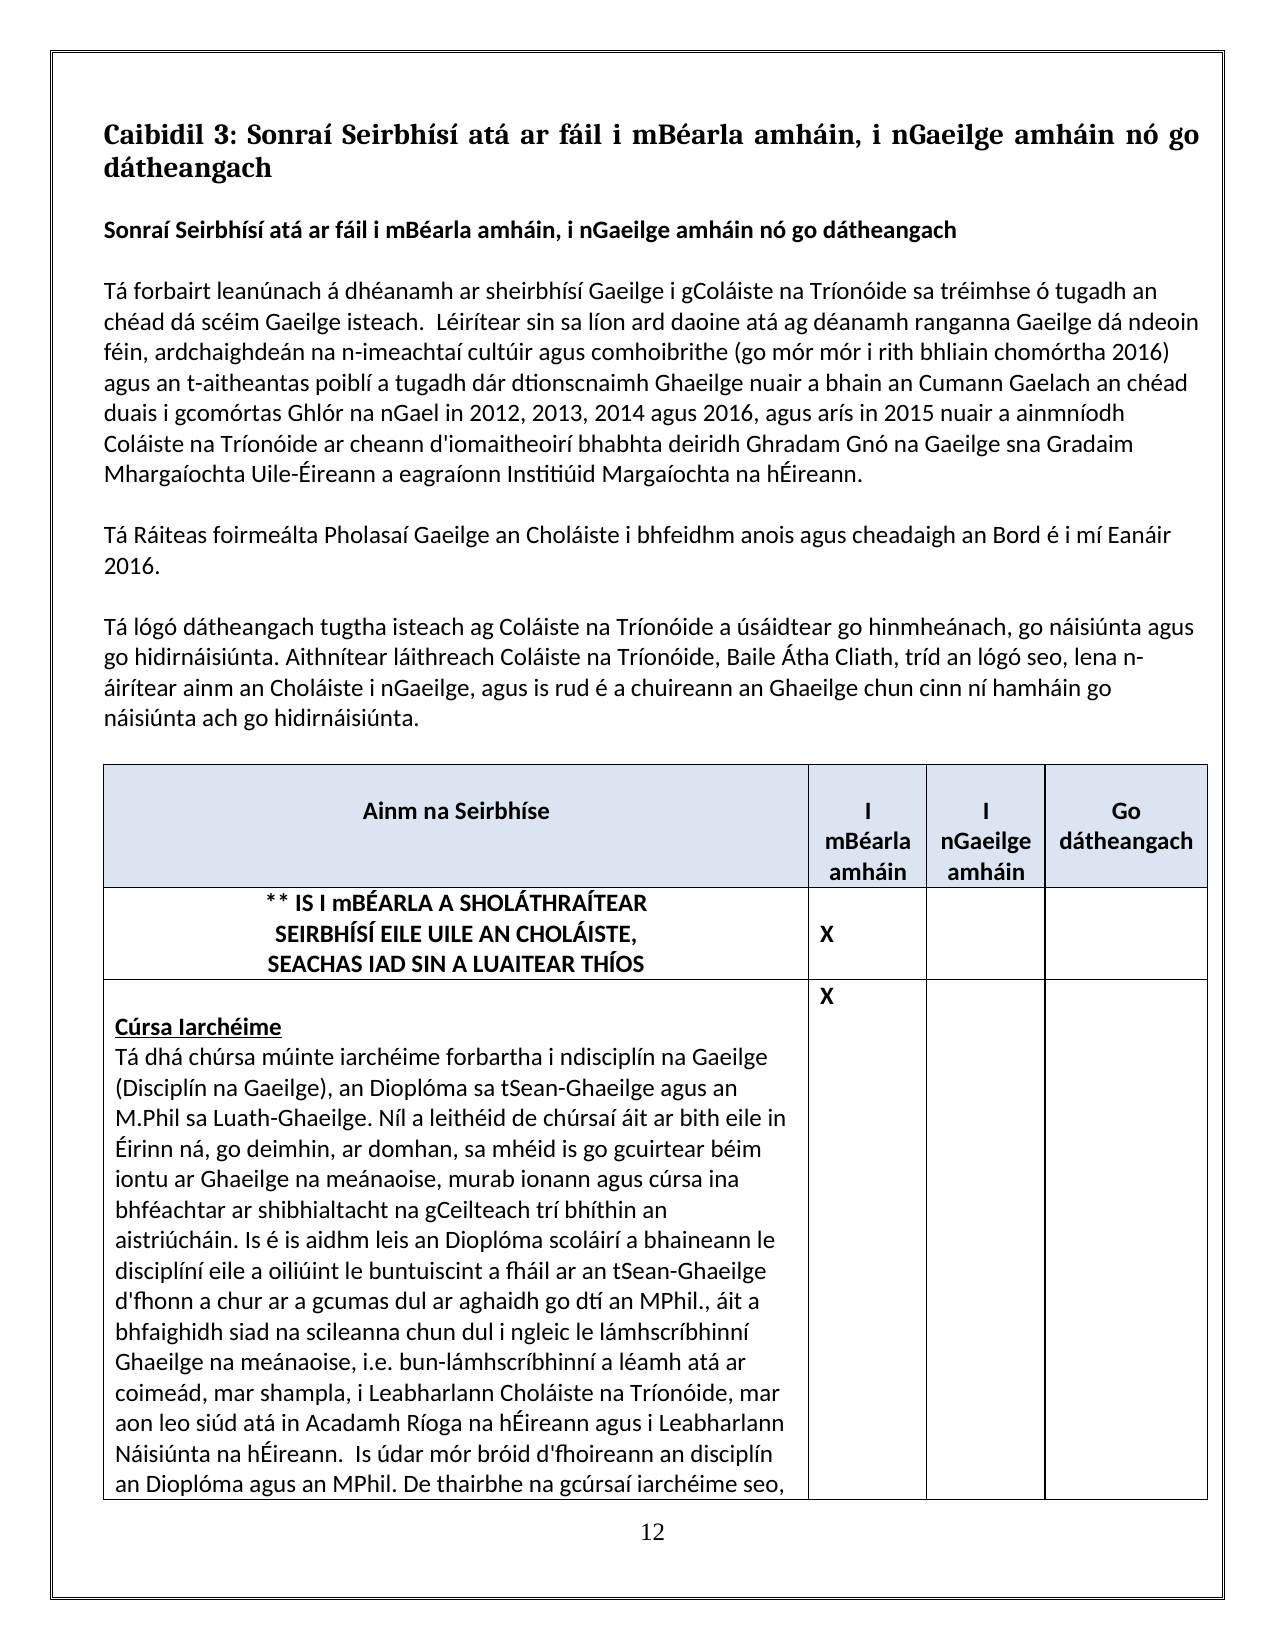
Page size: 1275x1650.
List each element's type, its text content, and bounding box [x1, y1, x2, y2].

table_header I nGaeilge amháin [927, 765, 1044, 887]
text Tá forbairt leanúnach á dhéanamh ar sheirbhísí Gaeilge i gColáiste na Tríonóide sa tréimhse ó tugadh an chéad dá scéim Gaeilge isteach. Léirítear sin sa líon ard daoine atá ag déanamh ranganna Gaeilge dá ndeoin féin, ardchaighdeán na n-imeachtaí cultúir agus comhoibrithe (go mór mór i rith bhliain chomórtha 2016) agus an t-aitheantas poiblí a tugadh dár dtionscnaimh Ghaeilge nuair a bhain an Cumann Gaelach an chéad duais i gcomórtas Ghlór na nGael in 2012, 2013, 2014 agus 2016, agus arís in 2015 nuair a ainmníodh Coláiste na Tríonóide ar cheann d'iomaitheoirí bhabhta deiridh Ghradam Gnó na Gaeilge sna Gradaim Mhargaíochta Uile-Éireann a eagraíonn Institiúid Margaíochta na hÉireann. [103, 275, 1201, 489]
text Tá lógó dátheangach tugtha isteach ag Coláiste na Tríonóide a úsáidtear go hinmheánach, go náisiúnta agus go hidirnáisiúnta. Aithnítear láithreach Coláiste na Tríonóide, Baile Átha Cliath, tríd an lógó seo, lena n-áirítear ainm an Choláiste i nGaeilge, agus is rud é a chuireann an Ghaeilge chun cinn ní hamháin go náisiúnta ach go hidirnáisiúnta. [103, 611, 1201, 733]
table_header Go dátheangach [1046, 765, 1207, 887]
table_cell [1046, 888, 1207, 979]
table_header Ainm na Seirbhíse [104, 765, 808, 887]
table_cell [104, 980, 808, 1499]
table_cell ** IS I mBÉARLA A SHOLÁTHRAÍTEAR SEIRBHÍSÍ EILE UILE AN CHOLÁISTE, SEACHAS IAD SIN A LUAITEAR THÍOS [104, 888, 808, 979]
table_cell [1046, 980, 1207, 1499]
table_cell X [809, 980, 926, 1499]
text Caibidil 3: Sonraí Seirbhísí atá ar fáil i mBéarla amháin, i nGaeilge amháin nó go dátheangach [103, 118, 1201, 185]
table_cell [927, 888, 1044, 979]
table_header I mBéarla amháin [809, 765, 926, 887]
table_cell X [809, 888, 926, 979]
text Tá Ráiteas foirmeálta Pholasaí Gaeilge an Choláiste i bhfeidhm anois agus cheadaigh an Bord é i mí Eanáir 2016. [103, 519, 1201, 580]
table_cell [927, 980, 1044, 1499]
text Sonraí Seirbhísí atá ar fáil i mBéarla amháin, i nGaeilge amháin nó go dátheangach [103, 214, 1201, 244]
